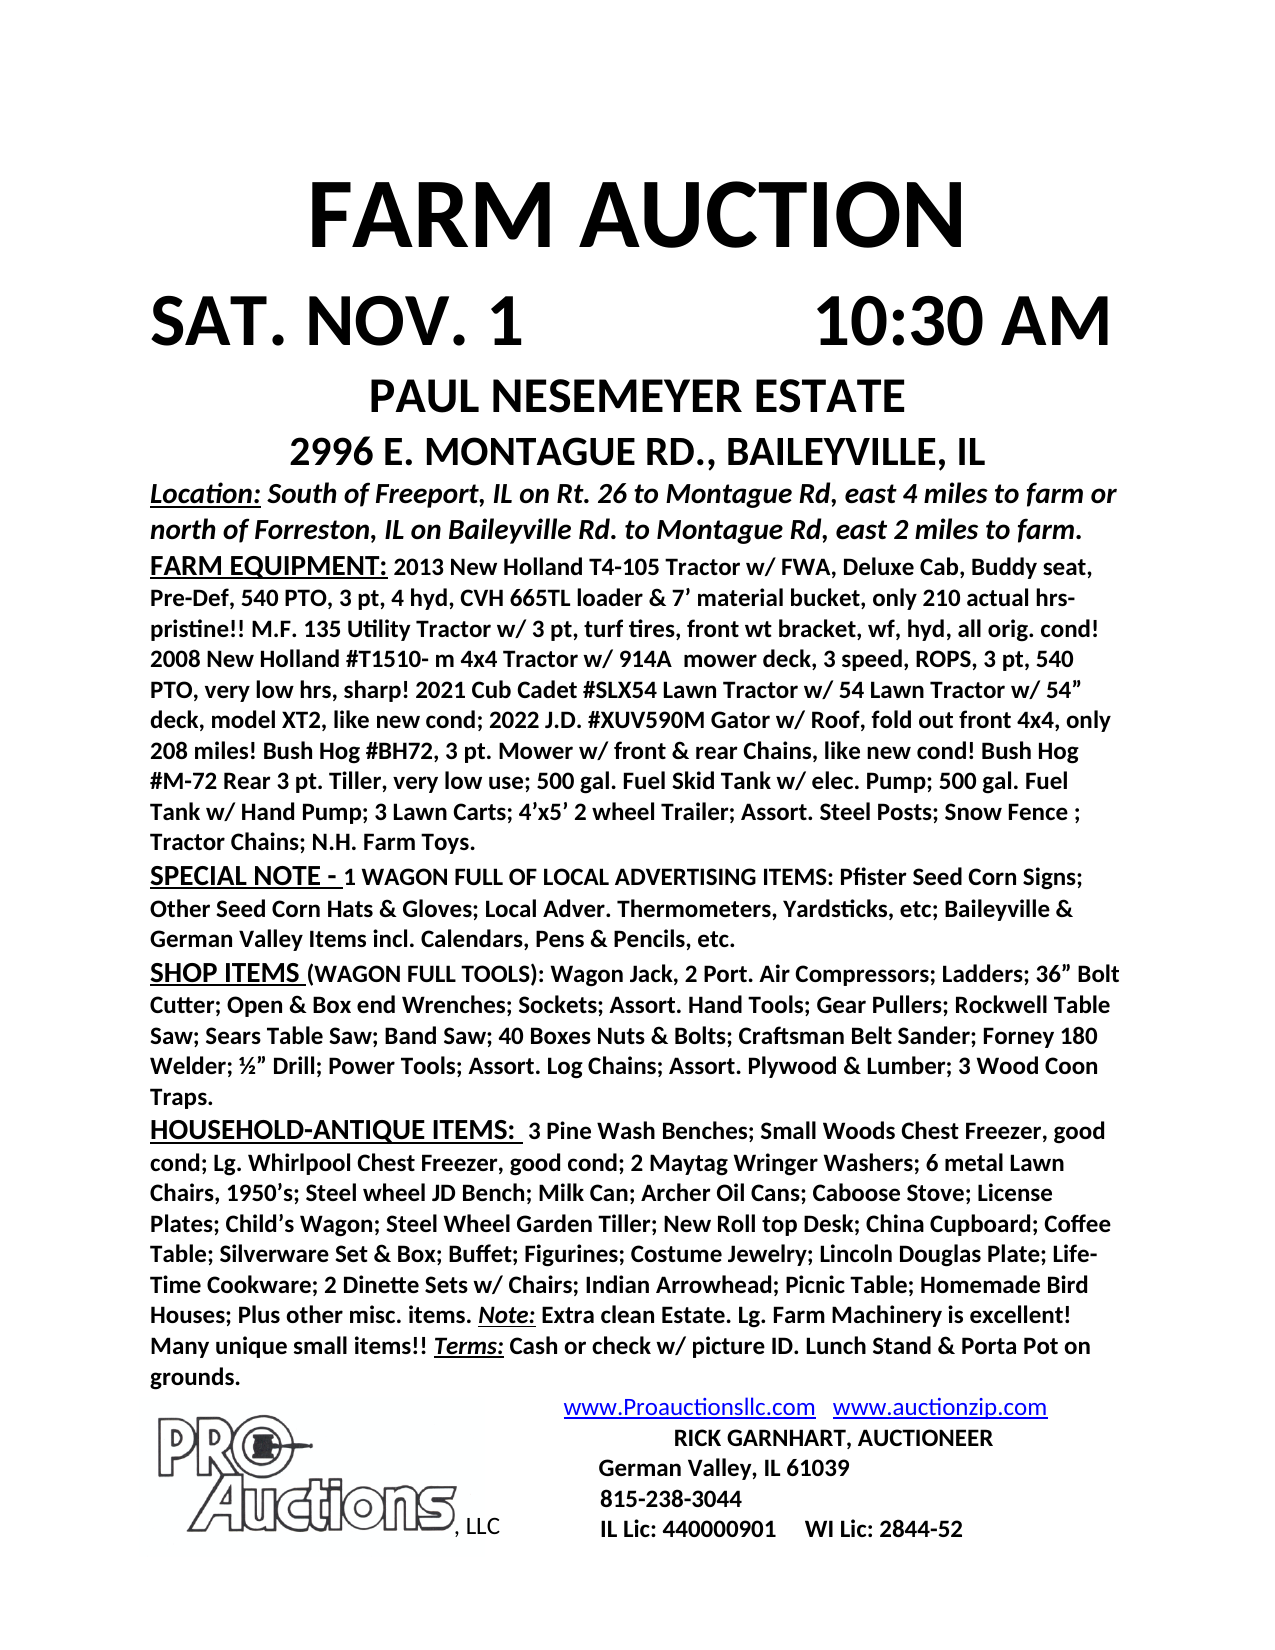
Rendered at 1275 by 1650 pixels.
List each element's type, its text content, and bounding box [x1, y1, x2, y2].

text SHOP ITEMS (WAGON FULL TOOLS): Wagon Jack, 2 Port. Air Compressors; Ladders; 36” Bolt Cutter; Open & Box end Wrenches; Sockets; Assort. Hand Tools; Gear Pullers; Rockwell Table Saw; Sears Table Saw; Band Saw; 40 Boxes Nuts & Bolts; Craftsman Belt Sander; Forney 180 Welder; ½” Drill; Power Tools; Assort. Log Chains; Assort. Plywood & Lumber; 3 Wood Coon Traps. [150, 954, 1125, 1111]
text SPECIAL NOTE - 1 WAGON FULL OF LOCAL ADVERTISING ITEMS: Pfister Seed Corn Signs; Other Seed Corn Hats & Gloves; Local Adver. Thermometers, Yardsticks, etc; Baileyville & German Valley Items incl. Calendars, Pens & Pencils, etc. [150, 857, 1125, 954]
text German Valley, IL 61039 [150, 1452, 1125, 1483]
text 815-238-3044 [150, 1483, 1125, 1513]
text 2008 New Holland #T1510- m 4x4 Tractor w/ 914A mower deck, 3 speed, ROPS, 3 pt, 540 PTO, very low hrs, sharp! 2021 Cub Cadet #SLX54 Lawn Tractor w/ 54 Lawn Tractor w/ 54” deck, model XT2, like new cond; 2022 J.D. #XUV590M Gator w/ Roof, fold out front 4x4, only 208 miles! Bush Hog #BH72, 3 pt. Mower w/ front & rear Chains, like new cond! Bush Hog #M-72 Rear 3 pt. Tiller, very low use; 500 gal. Fuel Skid Tank w/ elec. Pump; 500 gal. Fuel Tank w/ Hand Pump; 3 Lawn Carts; 4’x5’ 2 wheel Trailer; Assort. Steel Posts; Snow Fence ; Tractor Chains; N.H. Farm Toys. [150, 643, 1125, 857]
text FARM AUCTION [150, 150, 1125, 272]
text Location: South of Freeport, IL on Rt. 26 to Montague Rd, east 4 miles to farm or north of Forreston, IL on Baileyville Rd. to Montague Rd, east 2 miles to farm. [150, 476, 1125, 547]
text SAT. NOV. 1 10:30 AM [150, 272, 1125, 364]
text FARM EQUIPMENT: 2013 New Holland T4-105 Tractor w/ FWA, Deluxe Cab, Buddy seat, Pre-Def, 540 PTO, 3 pt, 4 hyd, CVH 665TL loader & 7’ material bucket, only 210 actual hrs-pristine!! M.F. 135 Utility Tractor w/ 3 pt, turf tires, front wt bracket, wf, hyd, all orig. cond! [150, 547, 1125, 643]
picture [139, 1397, 485, 1557]
text www.Proauctionsllc.com www.auctionzip.com RICK GARNHART, AUCTIONEER [375, 1391, 1125, 1452]
text IL Lic: 440000901 WI Lic: 2844-52 [150, 1513, 1125, 1544]
text 2996 E. MONTAGUE RD., BAILEYVILLE, IL [150, 425, 1125, 476]
text PAUL NESEMEYER ESTATE [150, 364, 1125, 425]
text HOUSEHOLD-ANTIQUE ITEMS: 3 Pine Wash Benches; Small Woods Chest Freezer, good cond; Lg. Whirlpool Chest Freezer, good cond; 2 Maytag Wringer Washers; 6 metal Lawn Chairs, 1950’s; Steel wheel JD Bench; Milk Can; Archer Oil Cans; Caboose Stove; License Plates; Child’s Wagon; Steel Wheel Garden Tiller; New Roll top Desk; China Cupboard; Coffee Table; Silverware Set & Box; Buffet; Figurines; Costume Jewelry; Lincoln Douglas Plate; Life-Time Cookware; 2 Dinette Sets w/ Chairs; Indian Arrowhead; Picnic Table; Homemade Bird Houses; Plus other misc. items. Note: Extra clean Estate. Lg. Farm Machinery is excellent! Many unique small items!! Terms: Cash or check w/ picture ID. Lunch Stand & Porta Pot on grounds. [150, 1111, 1125, 1391]
